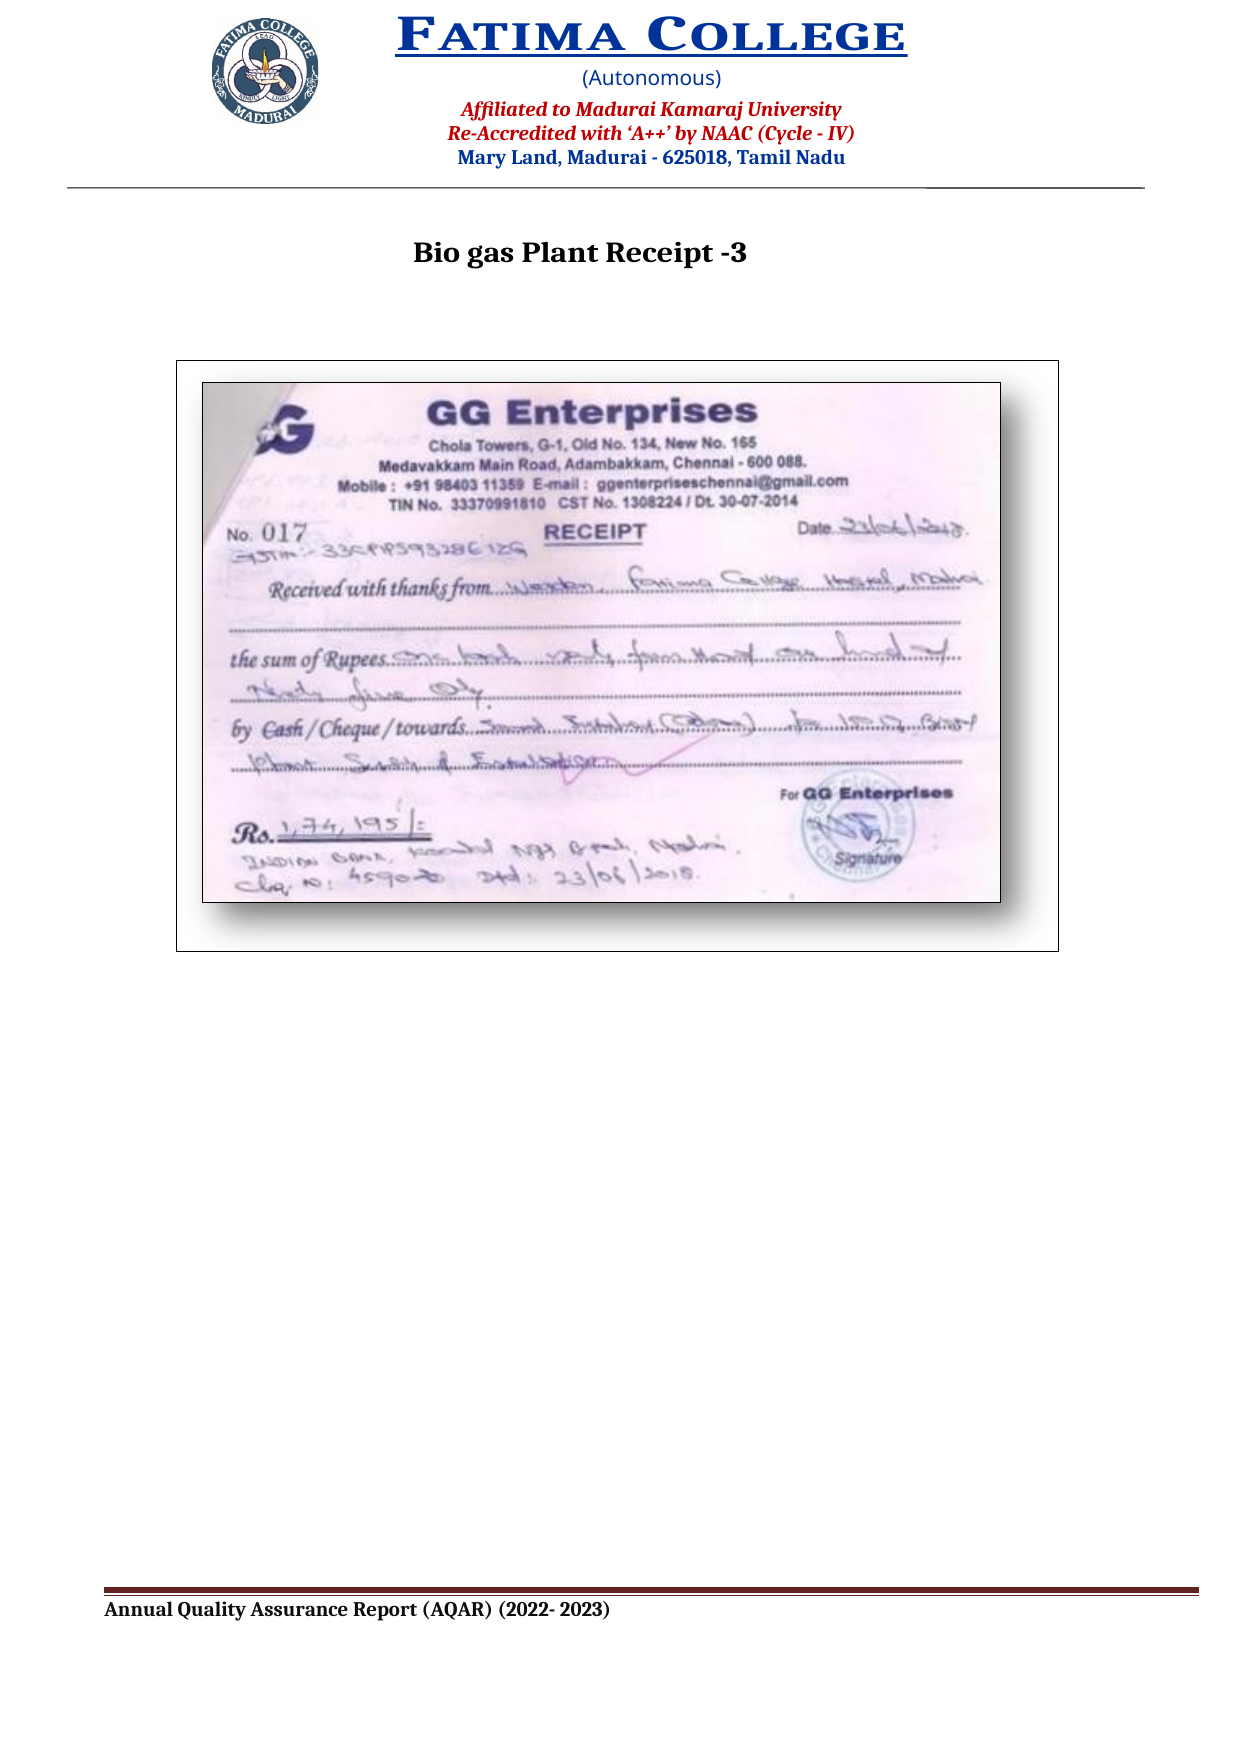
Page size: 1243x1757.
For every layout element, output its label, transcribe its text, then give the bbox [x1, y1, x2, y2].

text Bio gas Plant Receipt -3 [413, 236, 1199, 269]
picture [212, 18, 319, 124]
picture [177, 361, 1058, 951]
